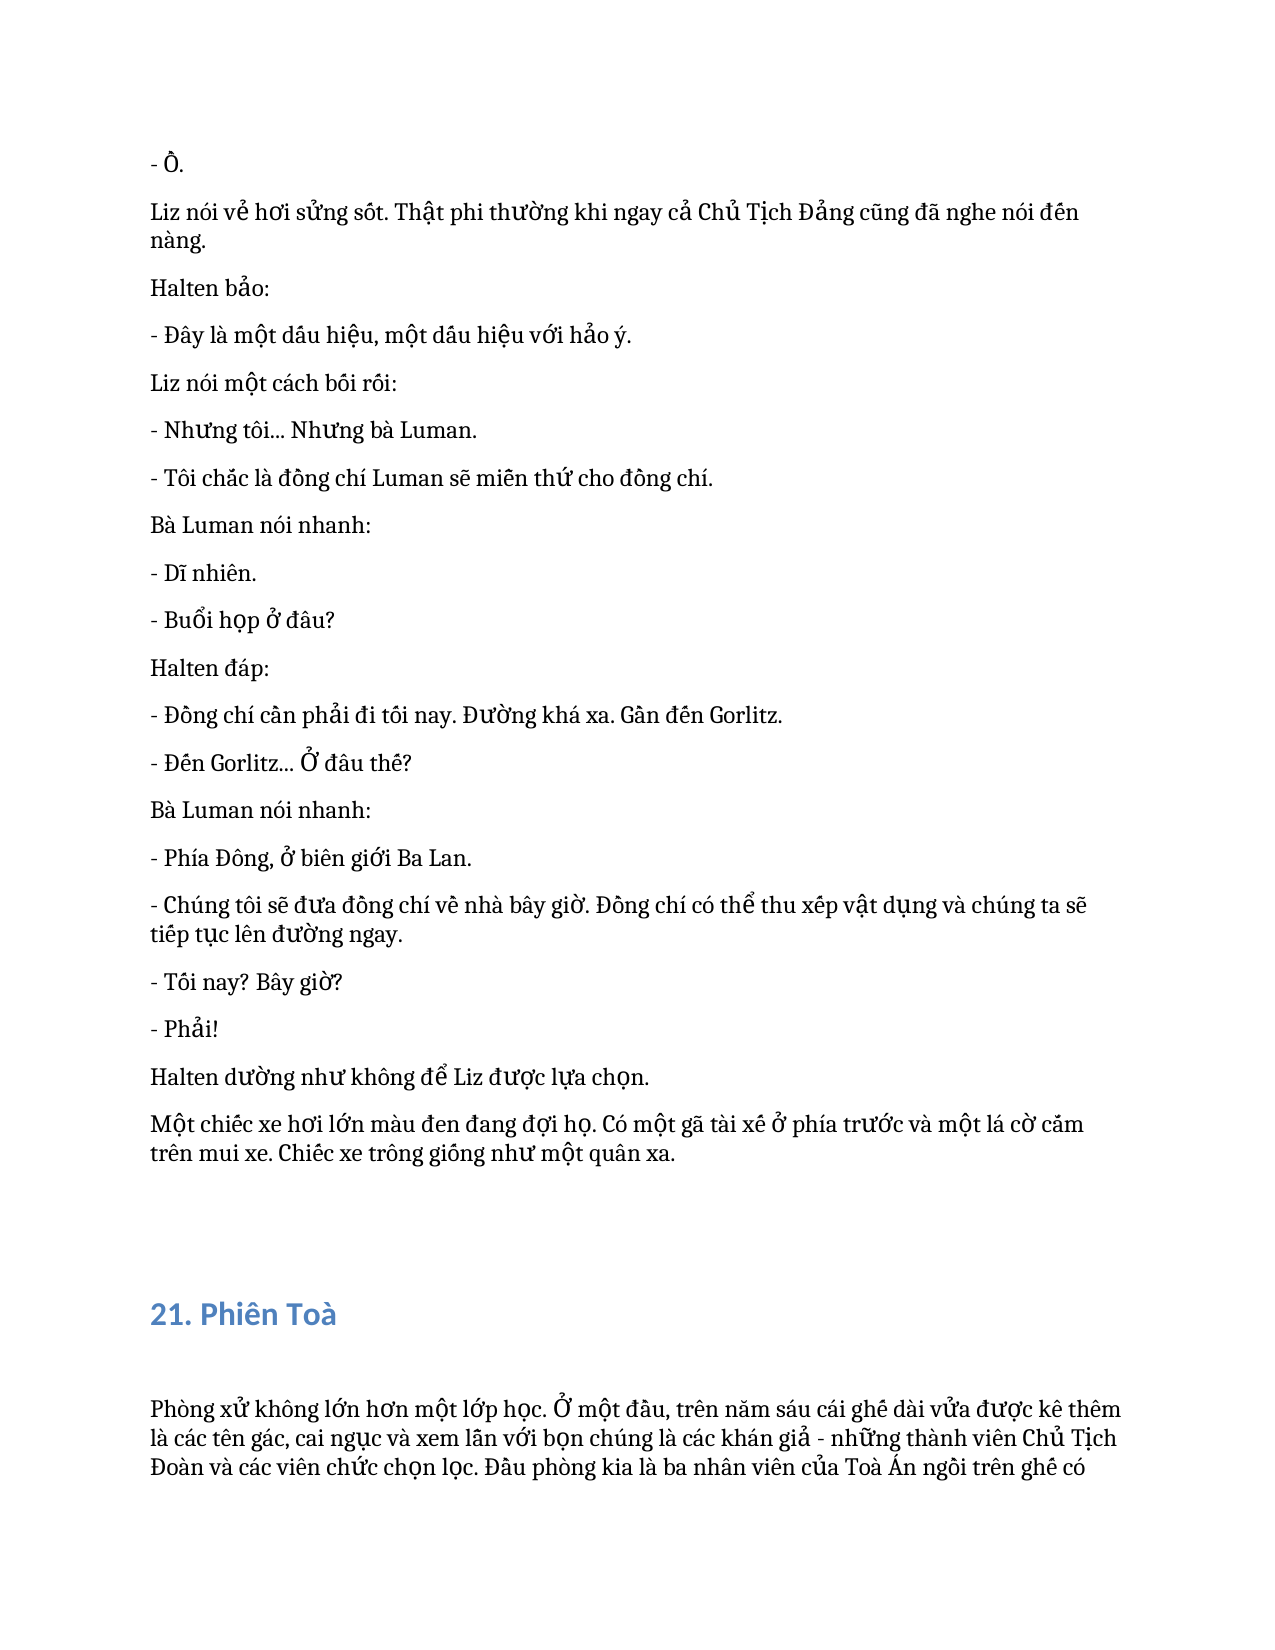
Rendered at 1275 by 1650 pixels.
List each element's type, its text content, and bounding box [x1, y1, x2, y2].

text - Đến Gorlitz... Ở đâu thế? [150, 749, 1125, 777]
text - Đây là một dấu hiệu, một dấu hiệu với hảo ý. [150, 321, 1125, 350]
text Liz nói vẻ hơi sửng sốt. Thật phi thường khi ngay cả Chủ Tịch Đảng cũng đã nghe nói đến nàng. [150, 197, 1125, 255]
text Bà Luman nói nhanh: [150, 796, 1125, 825]
text - Phía Đông, ở biên giới Ba Lan. [150, 844, 1125, 872]
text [150, 1338, 1125, 1482]
text - Phải! [150, 1015, 1125, 1044]
text - Ồ. [150, 150, 1125, 179]
text Halten bảo: [150, 274, 1125, 302]
text - Đồng chí cần phải đi tối nay. Đường khá xa. Gần đến Gorlitz. [150, 701, 1125, 730]
text Halten đáp: [150, 654, 1125, 682]
text - Dĩ nhiên. [150, 559, 1125, 587]
text - Nhưng tôi... Nhưng bà Luman. [150, 416, 1125, 445]
subtitle 21. Phiên Toà [150, 1293, 1125, 1334]
text Bà Luman nói nhanh: [150, 511, 1125, 540]
text - Buổi họp ở đâu? [150, 606, 1125, 635]
text Một chiếc xe hơi lớn màu đen đang đợi họ. Có một gã tài xế ở phía trước và một lá cờ cắm trên mui xe. Chiếc xe trông giống như một quân xa. [150, 1110, 1125, 1167]
text - Tối nay? Bây giờ? [150, 967, 1125, 996]
text - Tôi chắc là đồng chí Luman sẽ miễn thứ cho đồng chí. [150, 464, 1125, 492]
text Liz nói một cách bối rối: [150, 369, 1125, 397]
text - Chúng tôi sẽ đưa đồng chí về nhà bây giờ. Đồng chí có thể thu xếp vật dụng và chúng ta sẽ tiếp tục lên đường ngay. [150, 891, 1125, 949]
text Halten dường như không để Liz được lựa chọn. [150, 1062, 1125, 1091]
